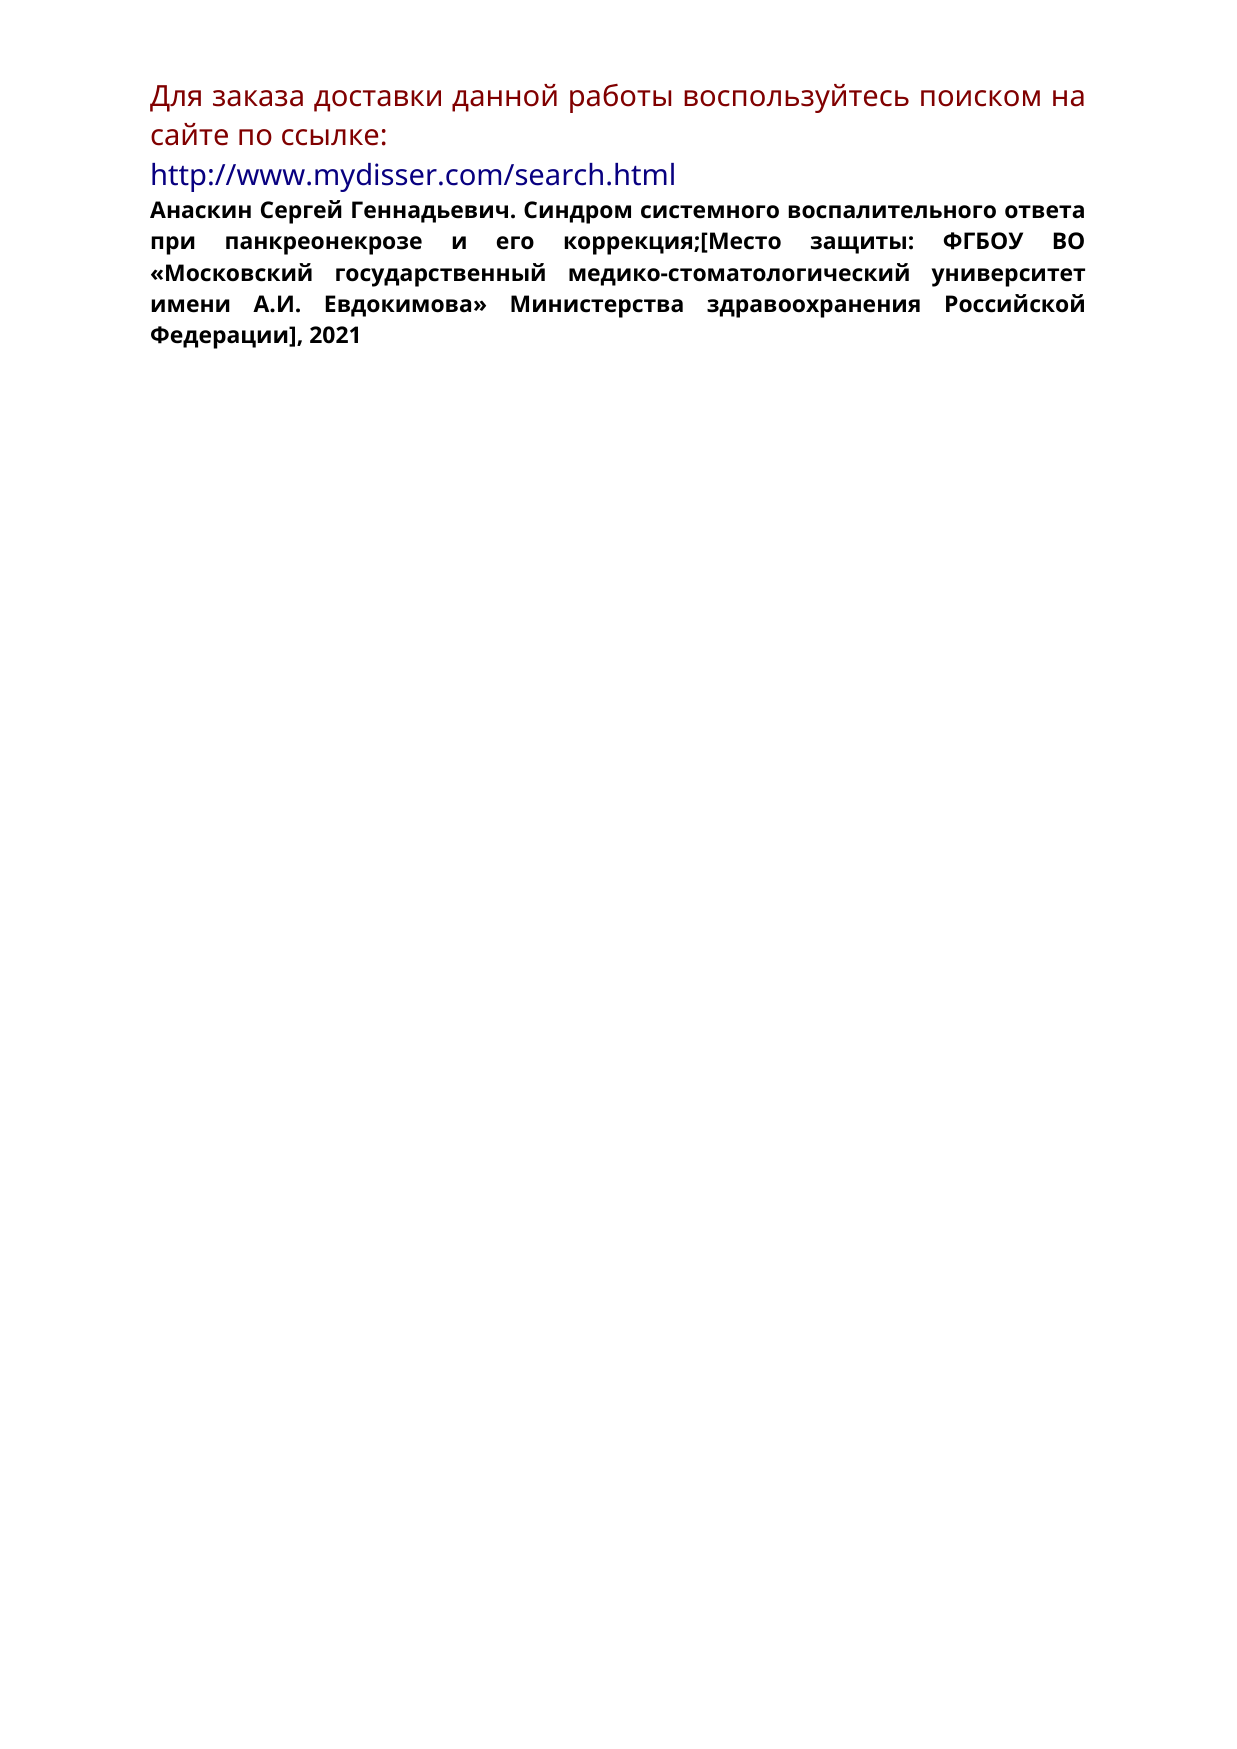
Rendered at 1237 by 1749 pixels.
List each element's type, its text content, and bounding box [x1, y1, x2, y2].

text Анаскин Сергей Геннадьевич. Синдром системного воспалительного ответа при панкреонекрозе и его коррекция;[Место защиты: ФГБОУ ВО «Московский государственный медико-стоматологический университет имени А.И. Евдокимова» Министерства здравоохранения Российской Федерации], 2021 [150, 194, 1086, 350]
